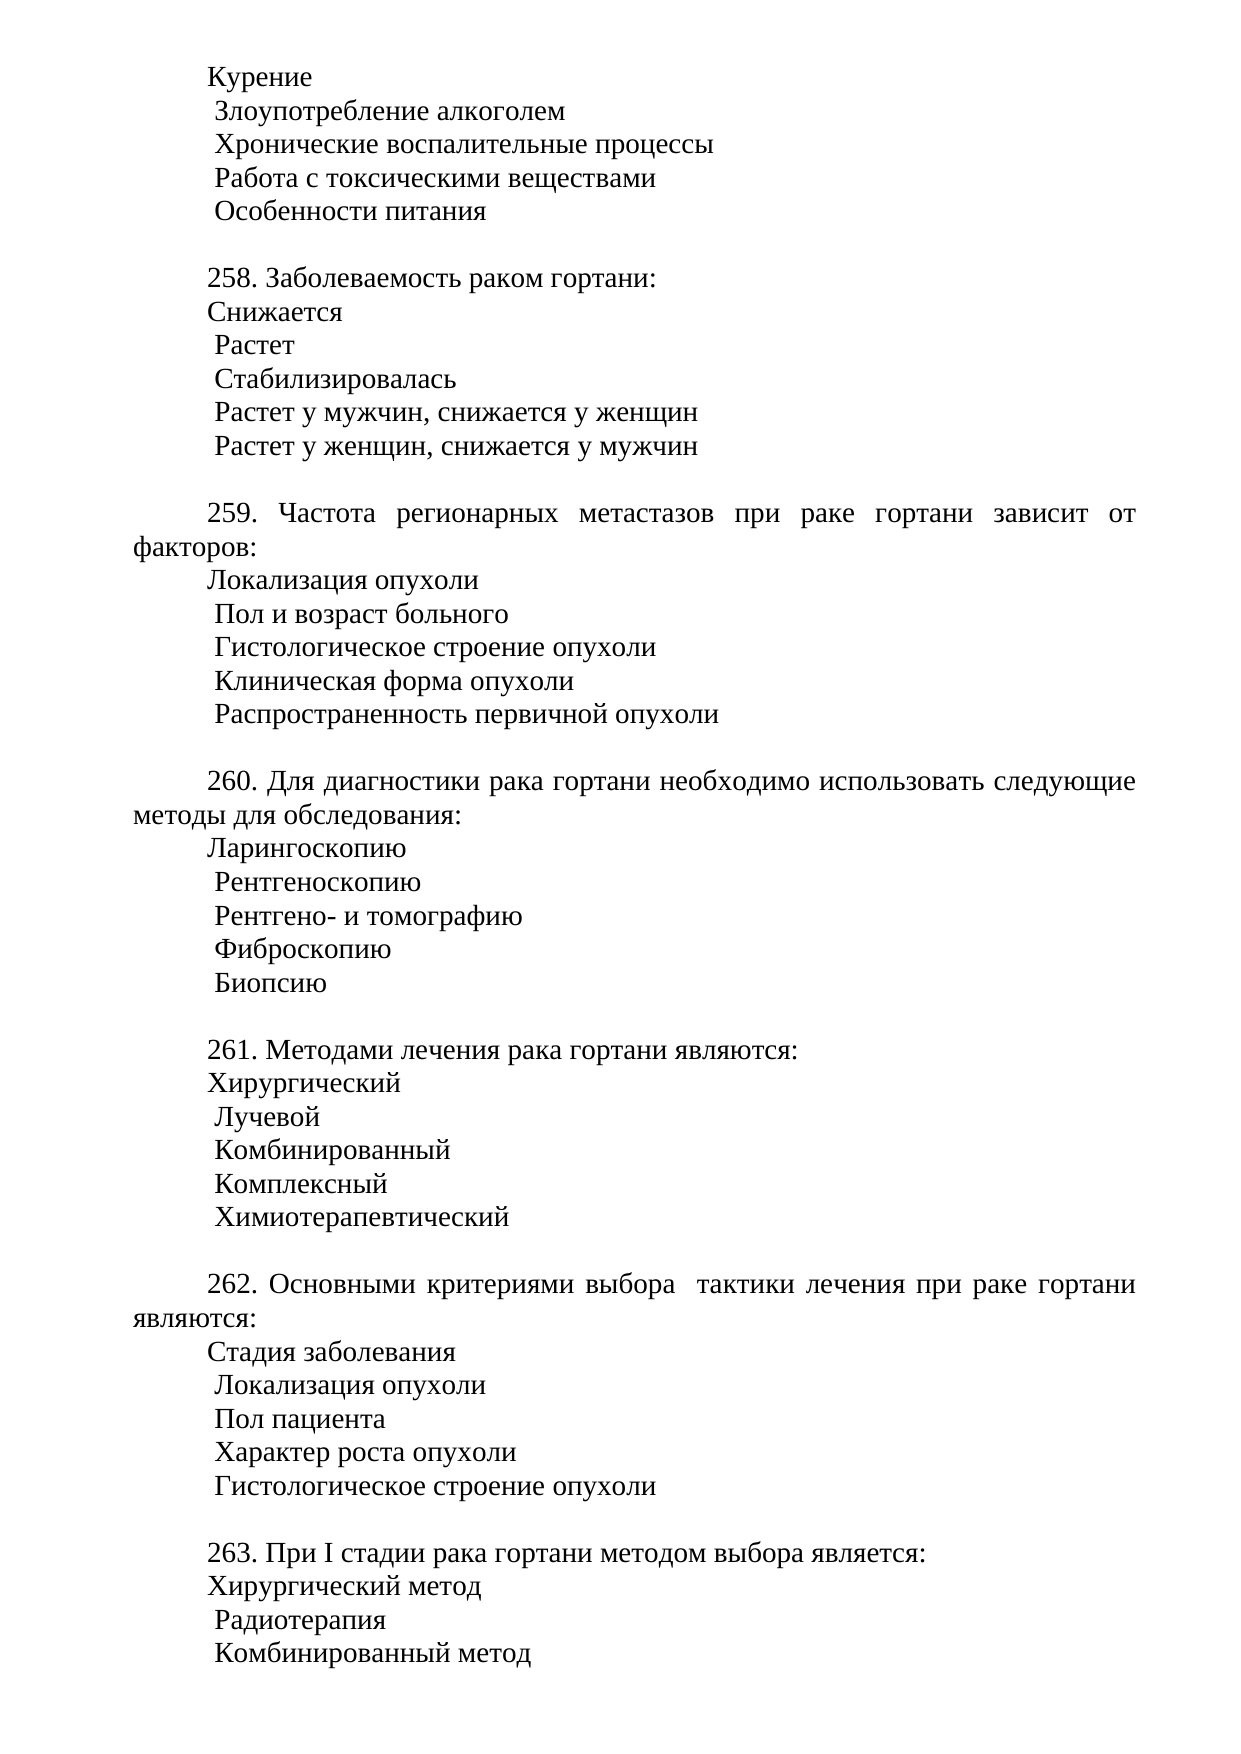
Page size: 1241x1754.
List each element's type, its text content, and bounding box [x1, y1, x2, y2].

text Растет у мужчин, снижается у женщин [133, 394, 1137, 428]
text 258. Заболеваемость раком гортани: [133, 260, 1137, 294]
text 261. Методами лечения рака гортани являются: [133, 1032, 1137, 1065]
text Ларингоскопию [133, 831, 1137, 864]
text Фиброскопию [133, 931, 1137, 965]
text Рентгено- и томографию [133, 898, 1137, 931]
text Локализация опухоли [133, 1367, 1137, 1401]
text 259. Частота регионарных метастазов при раке гортани зависит от факторов: [133, 495, 1137, 562]
text 262. Основными критериями выбора тактики лечения при раке гортани являются: [133, 1267, 1137, 1334]
text 260. Для диагностики рака гортани необходимо использовать следующие методы для обследования: [133, 763, 1137, 831]
text 263. При I стадии рака гортани методом выбора является: [133, 1535, 1137, 1568]
text Злоупотребление алкоголем [133, 93, 1137, 126]
text Локализация опухоли [133, 562, 1137, 596]
text Рентгеноскопию [133, 864, 1137, 898]
text Хирургический метод [133, 1568, 1137, 1602]
text Радиотерапия [133, 1602, 1137, 1636]
text Стабилизировалась [133, 361, 1137, 394]
text Работа с токсическими веществами [133, 160, 1137, 193]
text Растет у женщин, снижается у мужчин [133, 428, 1137, 462]
text Клиническая форма опухоли [133, 663, 1137, 696]
text Лучевой [133, 1099, 1137, 1132]
text Пол и возраст больного [133, 596, 1137, 629]
text Хирургический [133, 1065, 1137, 1099]
text Пол пациента [133, 1401, 1137, 1434]
text Характер роста опухоли [133, 1434, 1137, 1468]
text Распространенность первичной опухоли [133, 696, 1137, 730]
text Химиотерапевтический [133, 1199, 1137, 1233]
text Хронические воспалительные процессы [133, 126, 1137, 160]
text Гистологическое строение опухоли [133, 629, 1137, 663]
text Биопсию [133, 965, 1137, 998]
text Растет [133, 327, 1137, 361]
text Комплексный [133, 1166, 1137, 1199]
text Стадия заболевания [133, 1334, 1137, 1367]
text Комбинированный метод [133, 1636, 1137, 1669]
text Особенности питания [133, 193, 1137, 227]
text Гистологическое строение опухоли [133, 1468, 1137, 1501]
text Снижается [133, 294, 1137, 327]
text Комбинированный [133, 1132, 1137, 1166]
text Курение [133, 59, 1137, 93]
